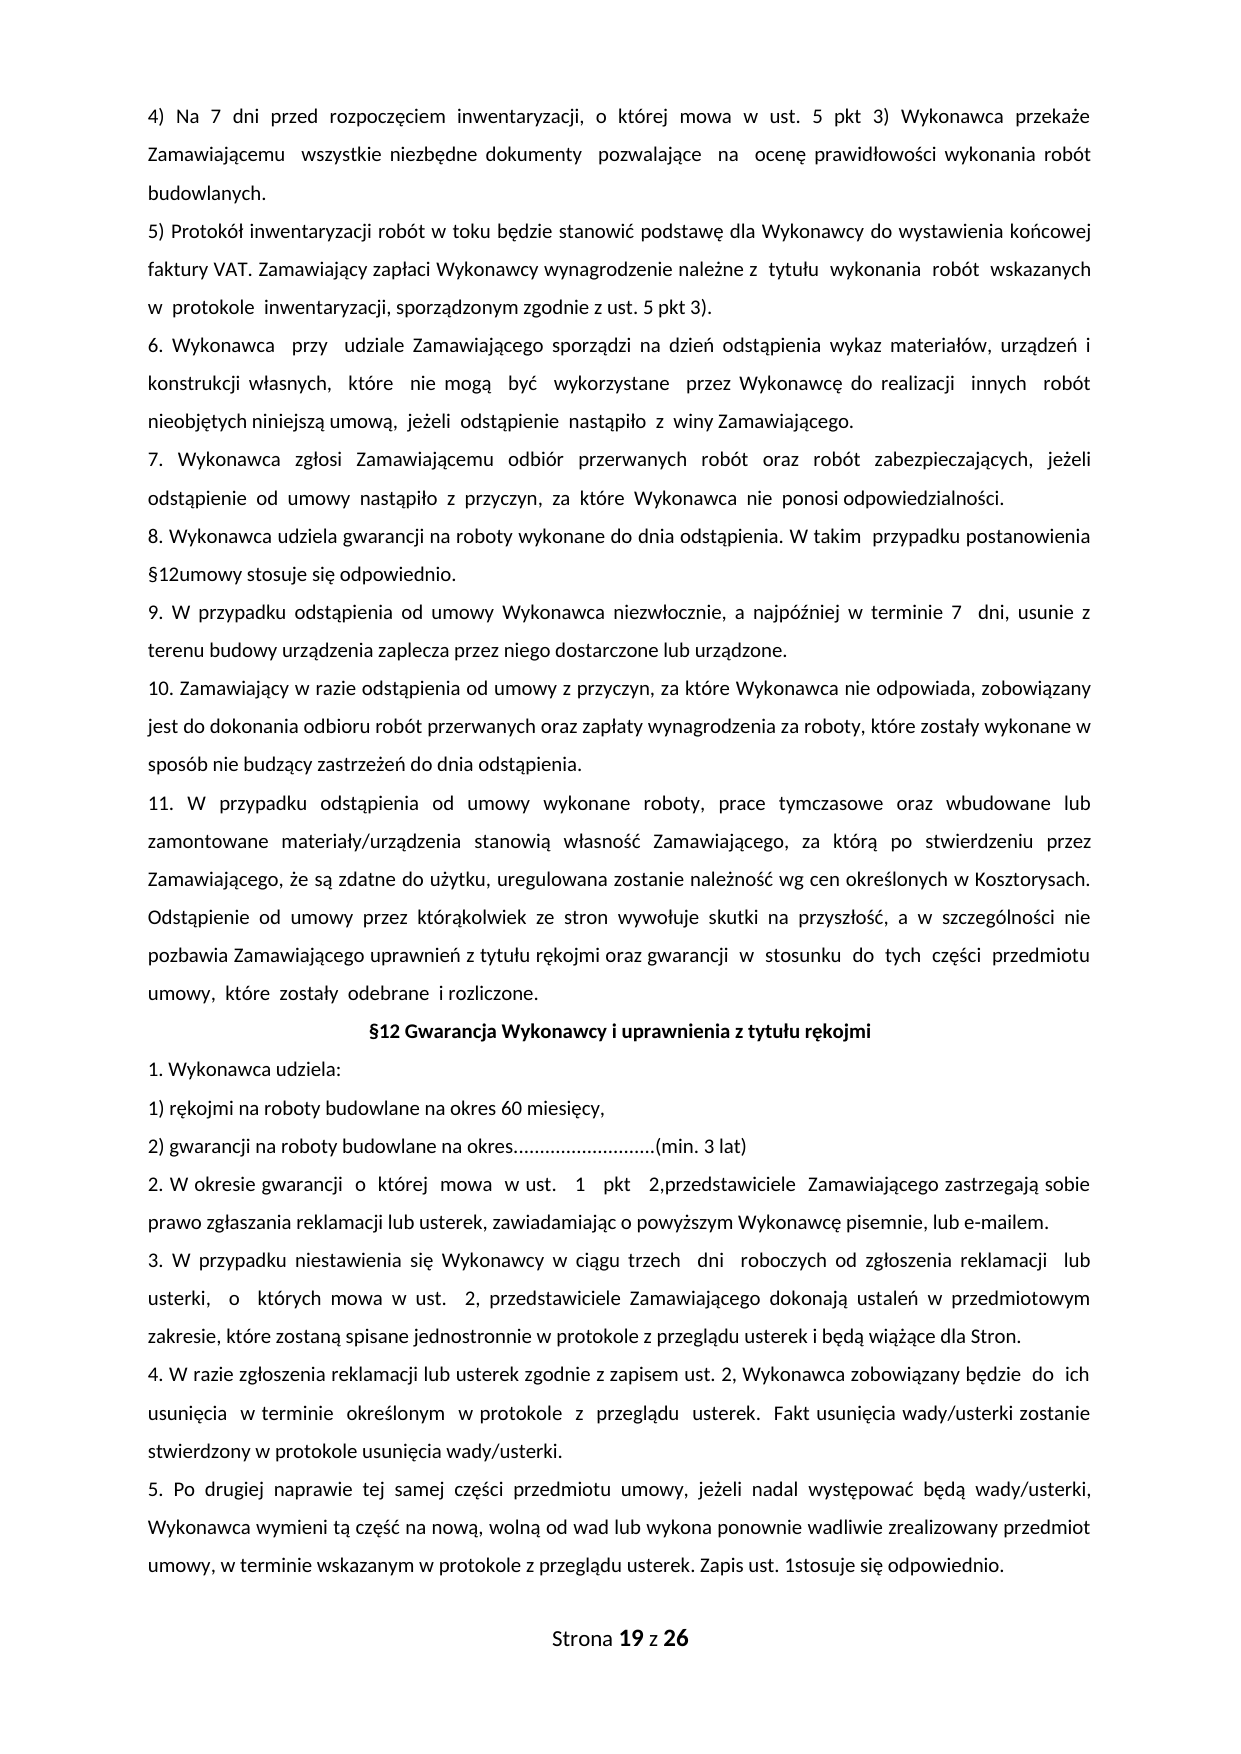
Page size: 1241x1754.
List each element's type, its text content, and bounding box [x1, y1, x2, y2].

text 7. Wykonawca zgłosi Zamawiającemu odbiór przerwanych robót oraz robót zabezpieczających, jeżeli odstąpienie od umowy nastąpiło z przyczyn, za które Wykonawca nie ponosi odpowiedzialności. [148, 447, 1093, 510]
text 5) Protokół inwentaryzacji robót w toku będzie stanowić podstawę dla Wykonawcy do wystawienia końcowej faktury VAT. Zamawiający zapłaci Wykonawcy wynagrodzenie należne z tytułu wykonania robót wskazanych w protokole inwentaryzacji, sporządzonym zgodnie z ust. 5 pkt 3). [148, 218, 1093, 319]
text 2. W okresie gwarancji o której mowa w ust. 1 pkt 2,przedstawiciele Zamawiającego zastrzegają sobie prawo zgłaszania reklamacji lub usterek, zawiadamiając o powyższym Wykonawcę pisemnie, lub e-mailem. [148, 1171, 1093, 1234]
text 10. Zamawiający w razie odstąpienia od umowy z przyczyn, za które Wykonawca nie odpowiada, zobowiązany jest do dokonania odbioru robót przerwanych oraz zapłaty wynagrodzenia za roboty, które zostały wykonane w sposób nie budzący zastrzeżeń do dnia odstąpienia. [148, 675, 1093, 777]
text 11. W przypadku odstąpienia od umowy wykonane roboty, prace tymczasowe oraz wbudowane lub zamontowane materiały/urządzenia stanowią własność Zamawiającego, za którą po stwierdzeniu przez Zamawiającego, że są zdatne do użytku, uregulowana zostanie należność wg cen określonych w Kosztorysach. Odstąpienie od umowy przez którąkolwiek ze stron wywołuje skutki na przyszłość, a w szczególności nie pozbawia Zamawiającego uprawnień z tytułu rękojmi oraz gwarancji w stosunku do tych części przedmiotu umowy, które zostały odebrane i rozliczone. [148, 790, 1093, 1006]
text 1. Wykonawca udziela: [148, 1057, 1093, 1082]
text 1) rękojmi na roboty budowlane na okres 60 miesięcy, [148, 1095, 1093, 1120]
text 2) gwarancji na roboty budowlane na okres...........................(min. 3 lat) [148, 1133, 1093, 1158]
text 9. W przypadku odstąpienia od umowy Wykonawca niezwłocznie, a najpóźniej w terminie 7 dni, usunie z terenu budowy urządzenia zaplecza przez niego dostarczone lub urządzone. [148, 599, 1093, 663]
text 4) Na 7 dni przed rozpoczęciem inwentaryzacji, o której mowa w ust. 5 pkt 3) Wykonawca przekaże Zamawiającemu wszystkie niezbędne dokumenty pozwalające na ocenę prawidłowości wykonania robót budowlanych. [148, 103, 1093, 205]
text 5. Po drugiej naprawie tej samej części przedmiotu umowy, jeżeli nadal występować będą wady/usterki, Wykonawca wymieni tą część na nową, wolną od wad lub wykona ponownie wadliwie zrealizowany przedmiot umowy, w terminie wskazanym w protokole z przeglądu usterek. Zapis ust. 1stosuje się odpowiednio. [148, 1476, 1093, 1578]
text 4. W razie zgłoszenia reklamacji lub usterek zgodnie z zapisem ust. 2, Wykonawca zobowiązany będzie do ich usunięcia w terminie określonym w protokole z przeglądu usterek. Fakt usunięcia wady/usterki zostanie stwierdzony w protokole usunięcia wady/usterki. [148, 1362, 1093, 1463]
text 6. Wykonawca przy udziale Zamawiającego sporządzi na dzień odstąpienia wykaz materiałów, urządzeń i konstrukcji własnych, które nie mogą być wykorzystane przez Wykonawcę do realizacji innych robót nieobjętych niniejszą umową, jeżeli odstąpienie nastąpiło z winy Zamawiającego. [148, 332, 1093, 434]
text §12 Gwarancja Wykonawcy i uprawnienia z tytułu rękojmi [148, 1018, 1093, 1044]
text 3. W przypadku niestawienia się Wykonawcy w ciągu trzech dni roboczych od zgłoszenia reklamacji lub usterki, o których mowa w ust. 2, przedstawiciele Zamawiającego dokonają ustaleń w przedmiotowym zakresie, które zostaną spisane jednostronnie w protokole z przeglądu usterek i będą wiążące dla Stron. [148, 1247, 1093, 1349]
text 8. Wykonawca udziela gwarancji na roboty wykonane do dnia odstąpienia. W takim przypadku postanowienia §12umowy stosuje się odpowiednio. [148, 523, 1093, 586]
